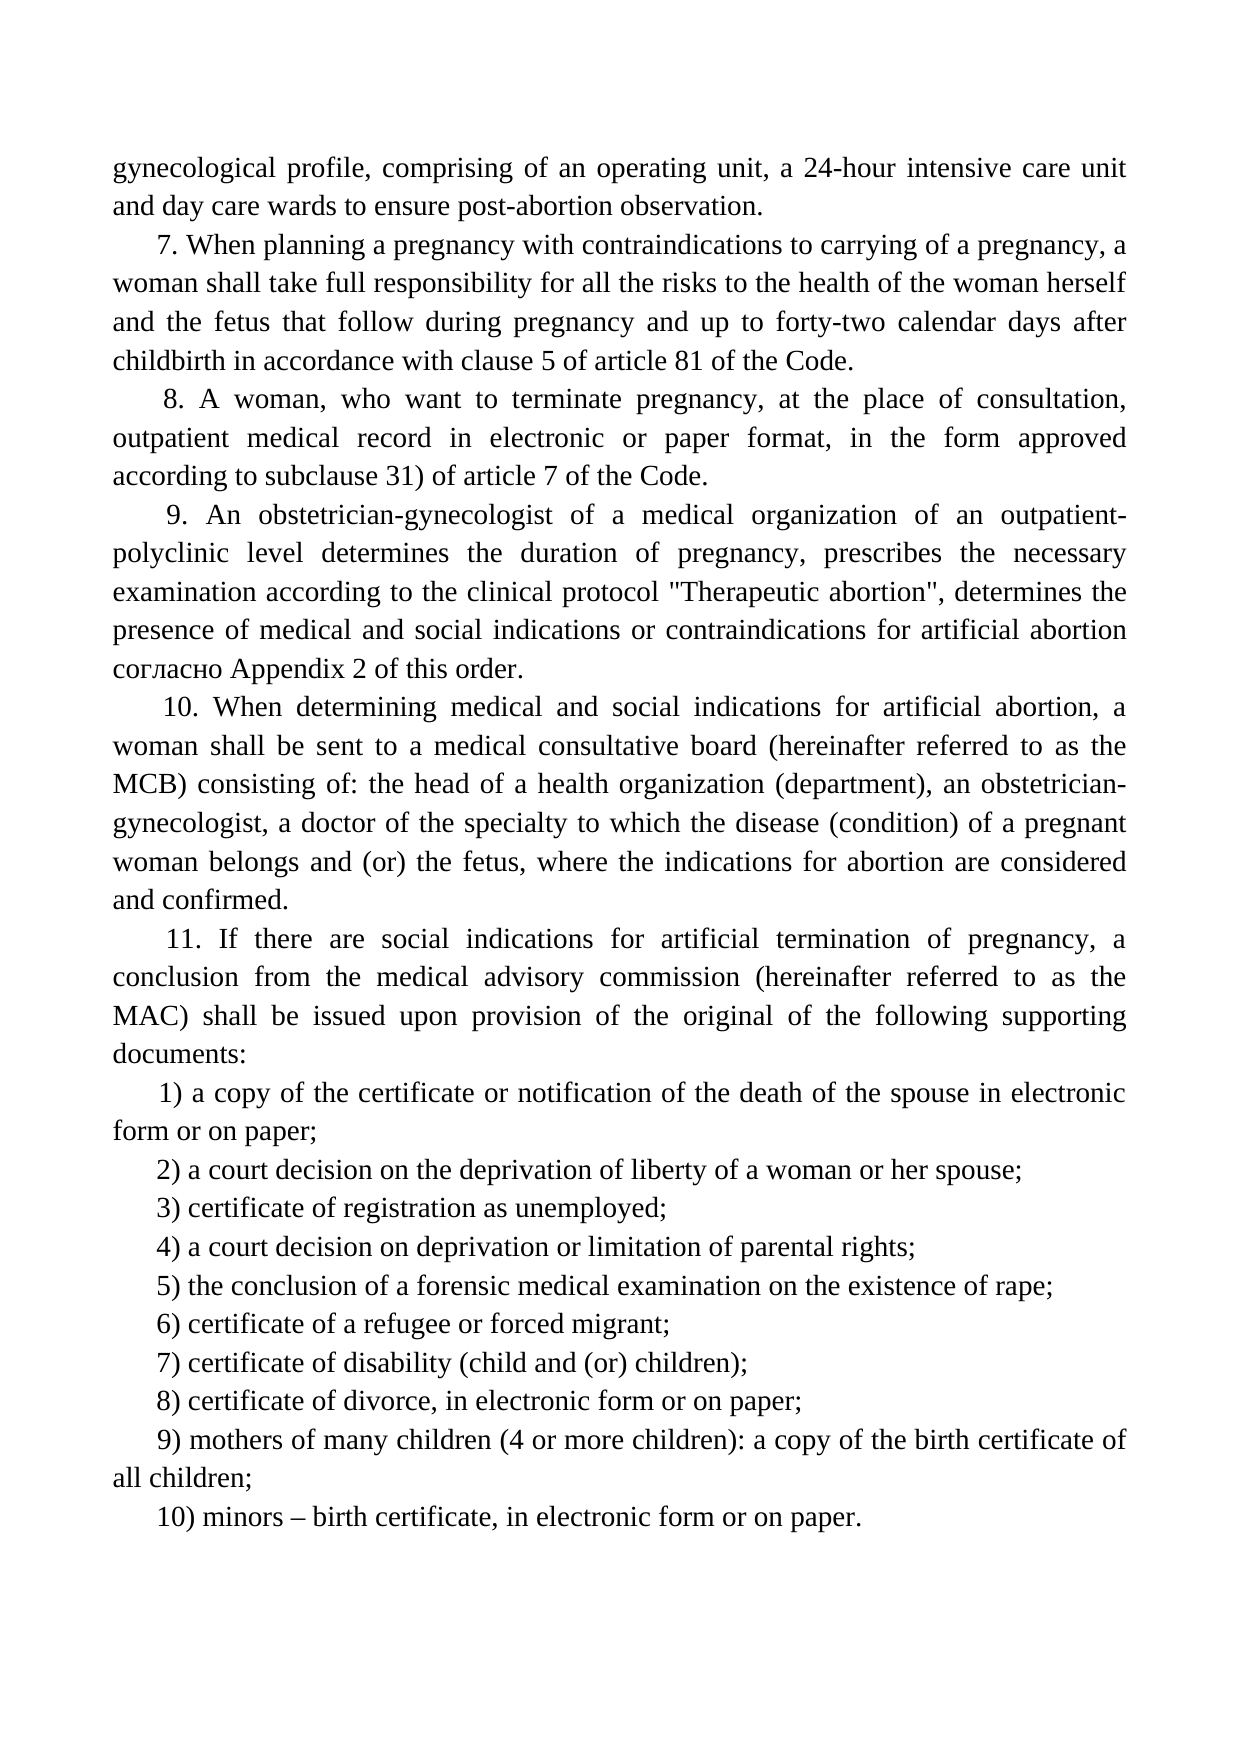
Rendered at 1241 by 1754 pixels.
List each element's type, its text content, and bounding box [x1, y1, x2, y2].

text 11. If there are social indications for artificial termination of pregnancy, a conclusion from the medical advisory commission (hereinafter referred to as the MAC) shall be issued upon provision of the original of the following supporting documents: [112, 921, 1128, 1070]
text 4) a court decision on deprivation or limitation of parental rights; [112, 1229, 1128, 1263]
text 9) mothers of many children (4 or more children): a copy of the birth certificate of all children; [112, 1422, 1128, 1494]
text 8. A woman, who want to terminate pregnancy, at the place of consultation, outpatient medical record in electronic or paper format, in the form approved according to subclause 31) of article 7 of the Code. [112, 381, 1128, 492]
text 8) certificate of divorce, in electronic form or on paper; [112, 1383, 1128, 1417]
text 10. When determining medical and social indications for artificial abortion, a woman shall be sent to a medical consultative board (hereinafter referred to as the MCB) consisting of: the head of a health organization (department), an obstetrician-gynecologist, a doctor of the specialty to which the disease (condition) of a pregnant woman belongs and (or) the fetus, where the indications for abortion are considered and confirmed. [112, 689, 1128, 916]
text 5) the conclusion of a forensic medical examination on the existence of rape; [112, 1268, 1128, 1301]
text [112, 150, 1128, 222]
text 6) certificate of a refugee or forced migrant; [112, 1306, 1128, 1340]
text 7. When planning a pregnancy with contraindications to carrying of a pregnancy, a woman shall take full responsibility for all the risks to the health of the woman herself and the fetus that follow during pregnancy and up to forty-two calendar days after childbirth in accordance with clause 5 of article 81 of the Code. [112, 227, 1128, 376]
text 1) a copy of the certificate or notification of the death of the spouse in electronic form or on paper; [112, 1075, 1128, 1147]
text 2) a court decision on the deprivation of liberty of a woman or her spouse; [112, 1152, 1128, 1186]
text 7) certificate of disability (child and (or) children); [112, 1345, 1128, 1378]
text 3) certificate of registration as unemployed; [112, 1191, 1128, 1224]
text 9. An obstetrician-gynecologist of a medical organization of an outpatient-polyclinic level determines the duration of pregnancy, prescribes the necessary examination according to the clinical protocol "Therapeutic abortion", determines the presence of medical and social indications or contraindications for artificial abortion согласно Appendix 2 of this order. [112, 497, 1128, 684]
text 10) minors – birth certificate, in electronic form or on paper. [112, 1499, 1128, 1532]
